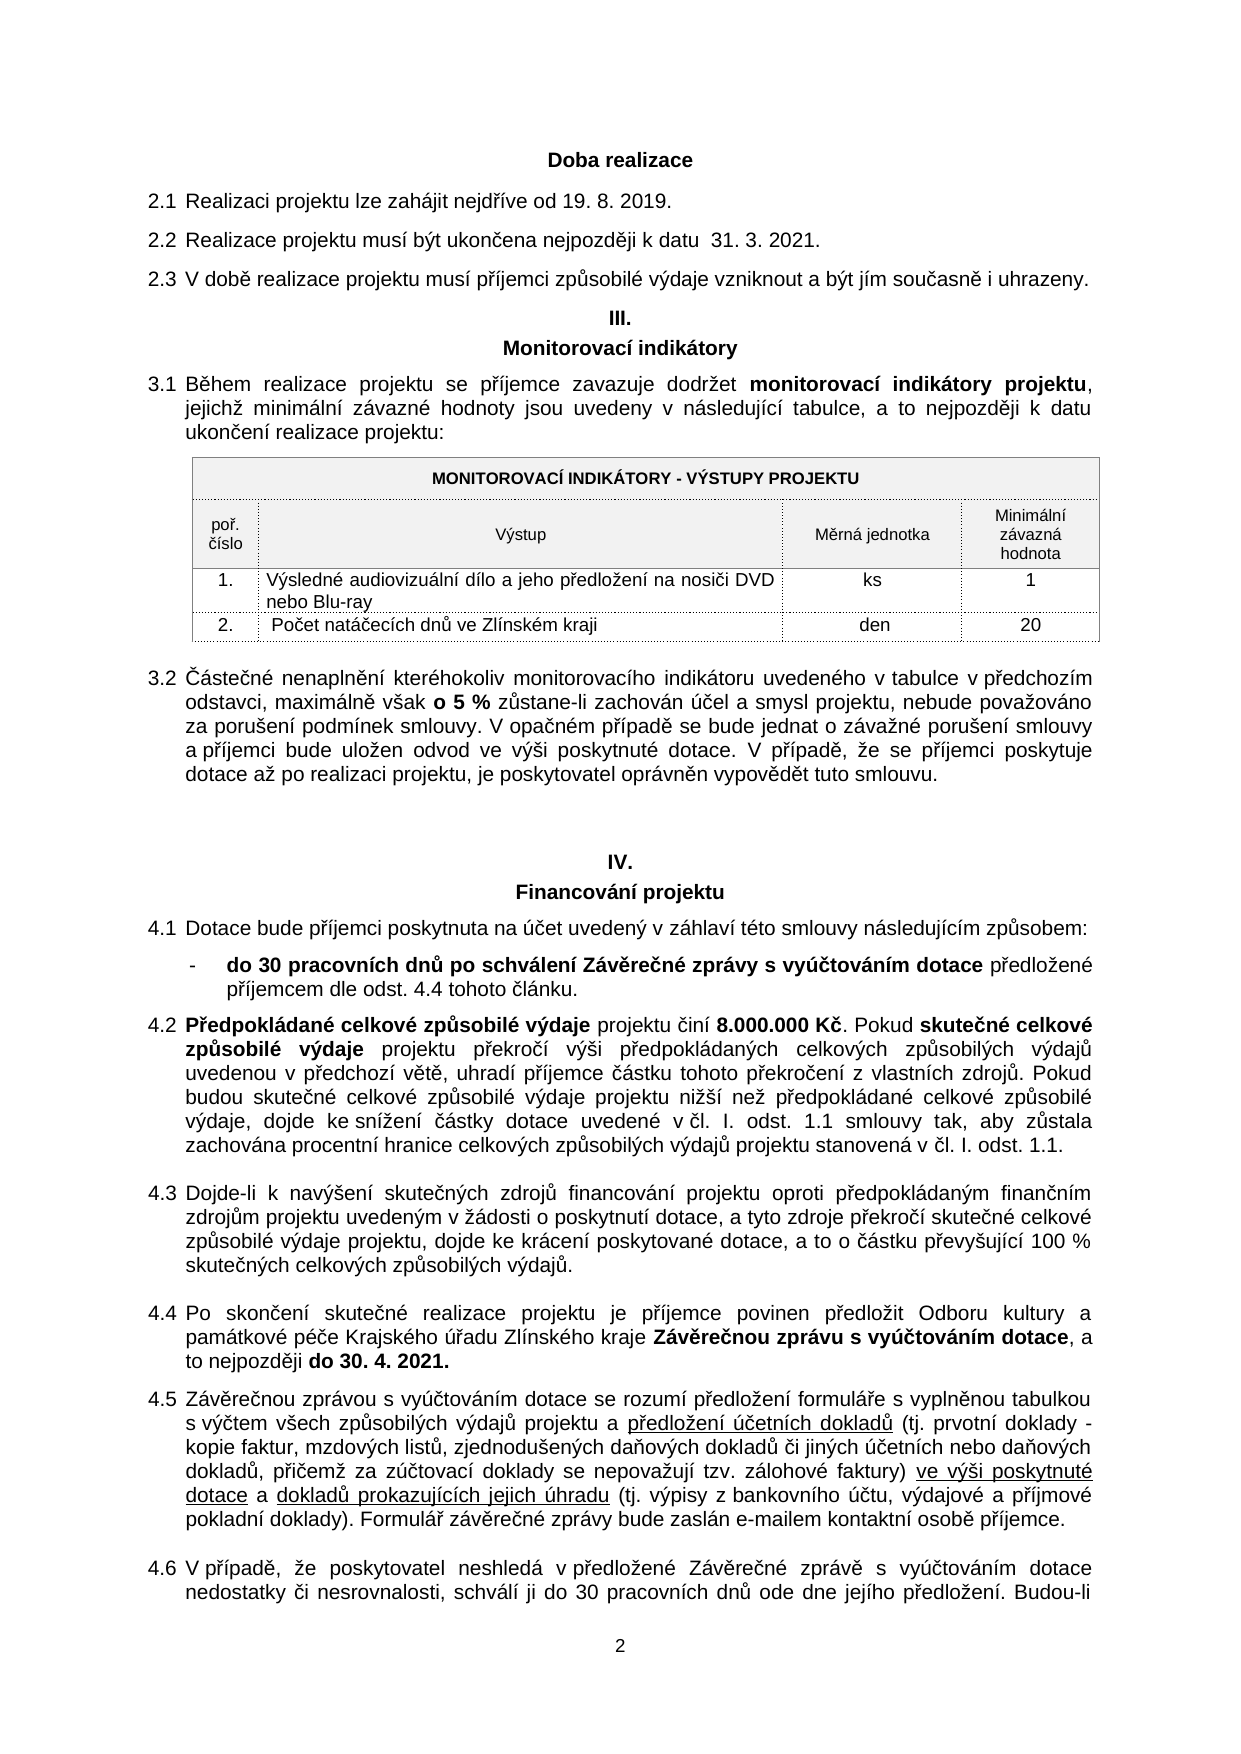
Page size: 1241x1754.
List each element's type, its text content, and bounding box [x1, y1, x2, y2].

table_cell 2. [193, 612, 259, 641]
text III. [148, 305, 1093, 329]
list Realizace projektu musí být ukončena nejpozději k datu 31. 3. 2021. [148, 227, 1093, 251]
list Po skončení skutečné realizace projektu je příjemce povinen předložit Odboru kultury a památkové péče Krajského úřadu Zlínského kraje Závěrečnou zprávu s vyúčtováním dotace, a to nejpozději do 30. 4. 2021. [148, 1301, 1093, 1372]
list V době realizace projektu musí příjemci způsobilé výdaje vzniknout a být jím současně i uhrazeny. [148, 266, 1093, 290]
table_cell den [783, 612, 962, 641]
table_cell 1 [962, 569, 1099, 612]
table_cell Počet natáčecích dnů ve Zlínském kraji [259, 612, 782, 641]
list Dotace bude příjemci poskytnuta na účet uvedený v záhlaví této smlouvy následujícím způsobem: [148, 916, 1093, 940]
text Monitorovací indikátory [148, 336, 1093, 359]
table_cell 1. [193, 569, 259, 612]
table_header MONITOROVACÍ INDIKÁTORY - VÝSTUPY PROJEKTU [193, 458, 1099, 499]
table_cell Minimální závazná hodnota [962, 499, 1099, 568]
table_cell 20 [962, 612, 1099, 641]
table_cell Výstup [259, 499, 782, 568]
list Závěrečnou zprávou s vyúčtováním dotace se rozumí předložení formuláře s vyplněnou tabulkou s výčtem všech způsobilých výdajů projektu a předložení účetních dokladů (tj. prvotní doklady - kopie faktur, mzdových listů, zjednodušených daňových dokladů či jiných účetních nebo daňových dokladů, přičemž za zúčtovací doklady se nepovažují tzv. zálohové faktury) ve výši poskytnuté dotace a dokladů prokazujících jejich úhradu (tj. výpisy z bankovního účtu, výdajové a příjmové pokladní doklady). Formulář závěrečné zprávy bude zaslán e-mailem kontaktní osobě příjemce. [148, 1387, 1093, 1531]
list do 30 pracovních dnů po schválení Závěrečné zprávy s vyúčtováním dotace předložené příjemcem dle odst. 4.4 tohoto článku. [189, 953, 1093, 1001]
text Financování projektu [148, 880, 1093, 904]
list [148, 1556, 1093, 1603]
table_cell ks [783, 569, 962, 612]
text IV. [148, 849, 1093, 873]
list Částečné nenaplnění kteréhokoliv monitorovacího indikátoru uvedeného v tabulce v předchozím odstavci, maximálně však o 5 % zůstane-li zachován účel a smysl projektu, nebude považováno za porušení podmínek smlouvy. V opačném případě se bude jednat o závažné porušení smlouvy a příjemci bude uložen odvod ve výši poskytnuté dotace. V případě, že se příjemci poskytuje dotace až po realizaci projektu, je poskytovatel oprávněn vypovědět tuto smlouvu. [148, 666, 1093, 786]
list Dojde-li k navýšení skutečných zdrojů financování projektu oproti předpokládaným finančním zdrojům projektu uvedeným v žádosti o poskytnutí dotace, a tyto zdroje překročí skutečné celkové způsobilé výdaje projektu, dojde ke krácení poskytované dotace, a to o částku převyšující 100 % skutečných celkových způsobilých výdajů. [148, 1181, 1093, 1277]
list Realizaci projektu lze zahájit nejdříve od 19. 8. 2019. [148, 188, 1093, 212]
list Předpokládané celkové způsobilé výdaje projektu činí 8.000.000 Kč. Pokud skutečné celkové způsobilé výdaje projektu překročí výši předpokládaných celkových způsobilých výdajů uvedenou v předchozí větě, uhradí příjemce částku tohoto překročení z vlastních zdrojů. Pokud budou skutečné celkové způsobilé výdaje projektu nižší než předpokládané celkové způsobilé výdaje, dojde ke snížení částky dotace uvedené v čl. I. odst. 1.1 smlouvy tak, aby zůstala zachována procentní hranice celkových způsobilých výdajů projektu stanovená v čl. I. odst. 1.1. [148, 1013, 1093, 1157]
table_cell Měrná jednotka [783, 499, 962, 568]
table_cell Výsledné audiovizuální dílo a jeho předložení na nosiči DVD nebo Blu-ray [259, 569, 782, 612]
table_cell poř. číslo [193, 499, 259, 568]
subtitle Doba realizace [148, 148, 1093, 172]
list Během realizace projektu se příjemce zavazuje dodržet monitorovací indikátory projektu, jejichž minimální závazné hodnoty jsou uvedeny v následující tabulce, a to nejpozději k datu ukončení realizace projektu: [148, 372, 1093, 444]
